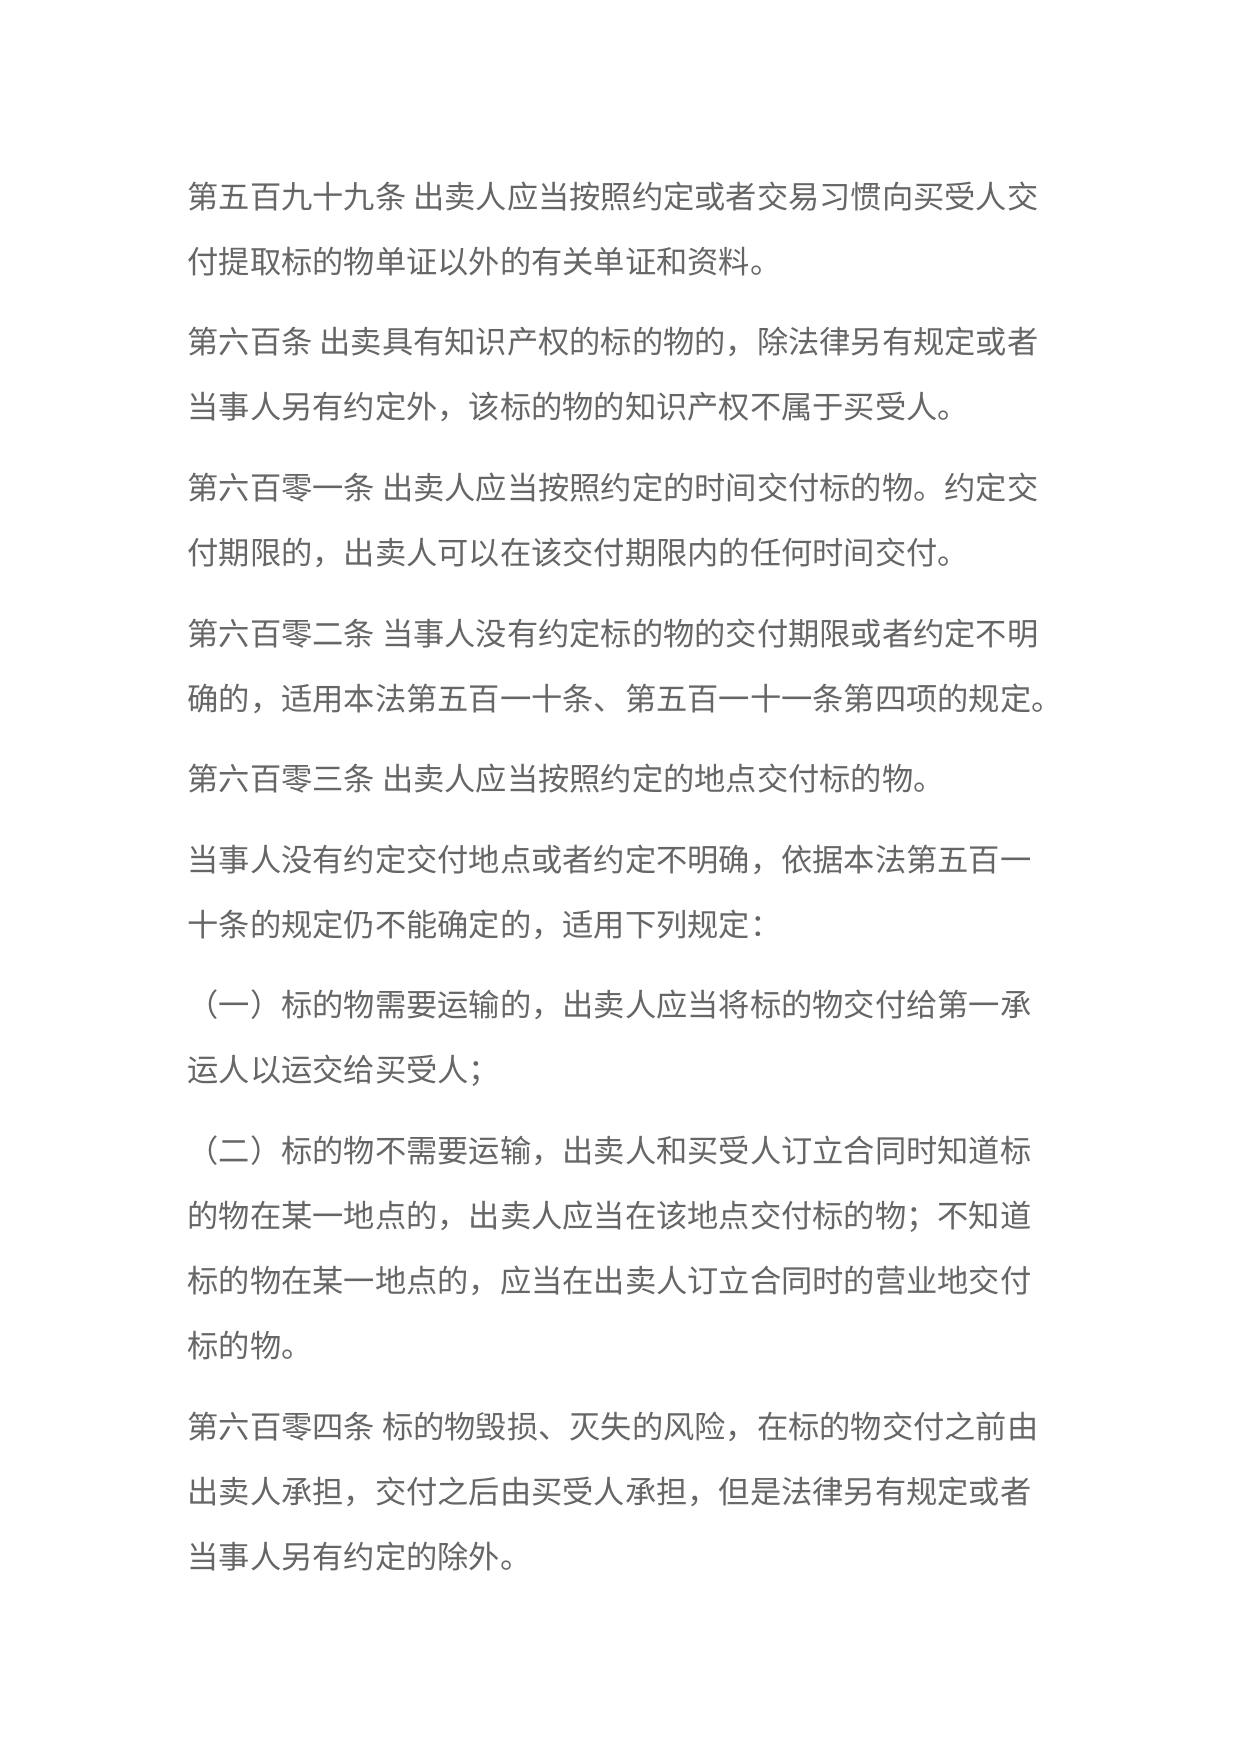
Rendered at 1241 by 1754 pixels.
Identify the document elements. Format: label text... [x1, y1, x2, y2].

text （一）标的物需要运输的，出卖人应当将标的物交付给第一承运人以运交给买受人； [187, 971, 1053, 1101]
text 第六百零一条 出卖人应当按照约定的时间交付标的物。约定交付期限的，出卖人可以在该交付期限内的任何时间交付。 [187, 453, 1053, 583]
text 第六百零四条 标的物毁损、灭失的风险，在标的物交付之前由出卖人承担，交付之后由买受人承担，但是法律另有规定或者当事人另有约定的除外。 [187, 1392, 1053, 1587]
text （二）标的物不需要运输，出卖人和买受人订立合同时知道标的物在某一地点的，出卖人应当在该地点交付标的物；不知道标的物在某一地点的，应当在出卖人订立合同时的营业地交付标的物。 [187, 1116, 1053, 1376]
text 第五百九十九条 出卖人应当按照约定或者交易习惯向买受人交付提取标的物单证以外的有关单证和资料。 [187, 162, 1053, 292]
text 第六百零三条 出卖人应当按照约定的地点交付标的物。 [187, 744, 1053, 809]
text 第六百零二条 当事人没有约定标的物的交付期限或者约定不明确的，适用本法第五百一十条、第五百一十一条第四项的规定。 [187, 599, 1053, 729]
text 第六百条 出卖具有知识产权的标的物的，除法律另有规定或者当事人另有约定外，该标的物的知识产权不属于买受人。 [187, 308, 1053, 438]
text 当事人没有约定交付地点或者约定不明确，依据本法第五百一十条的规定仍不能确定的，适用下列规定： [187, 825, 1053, 955]
